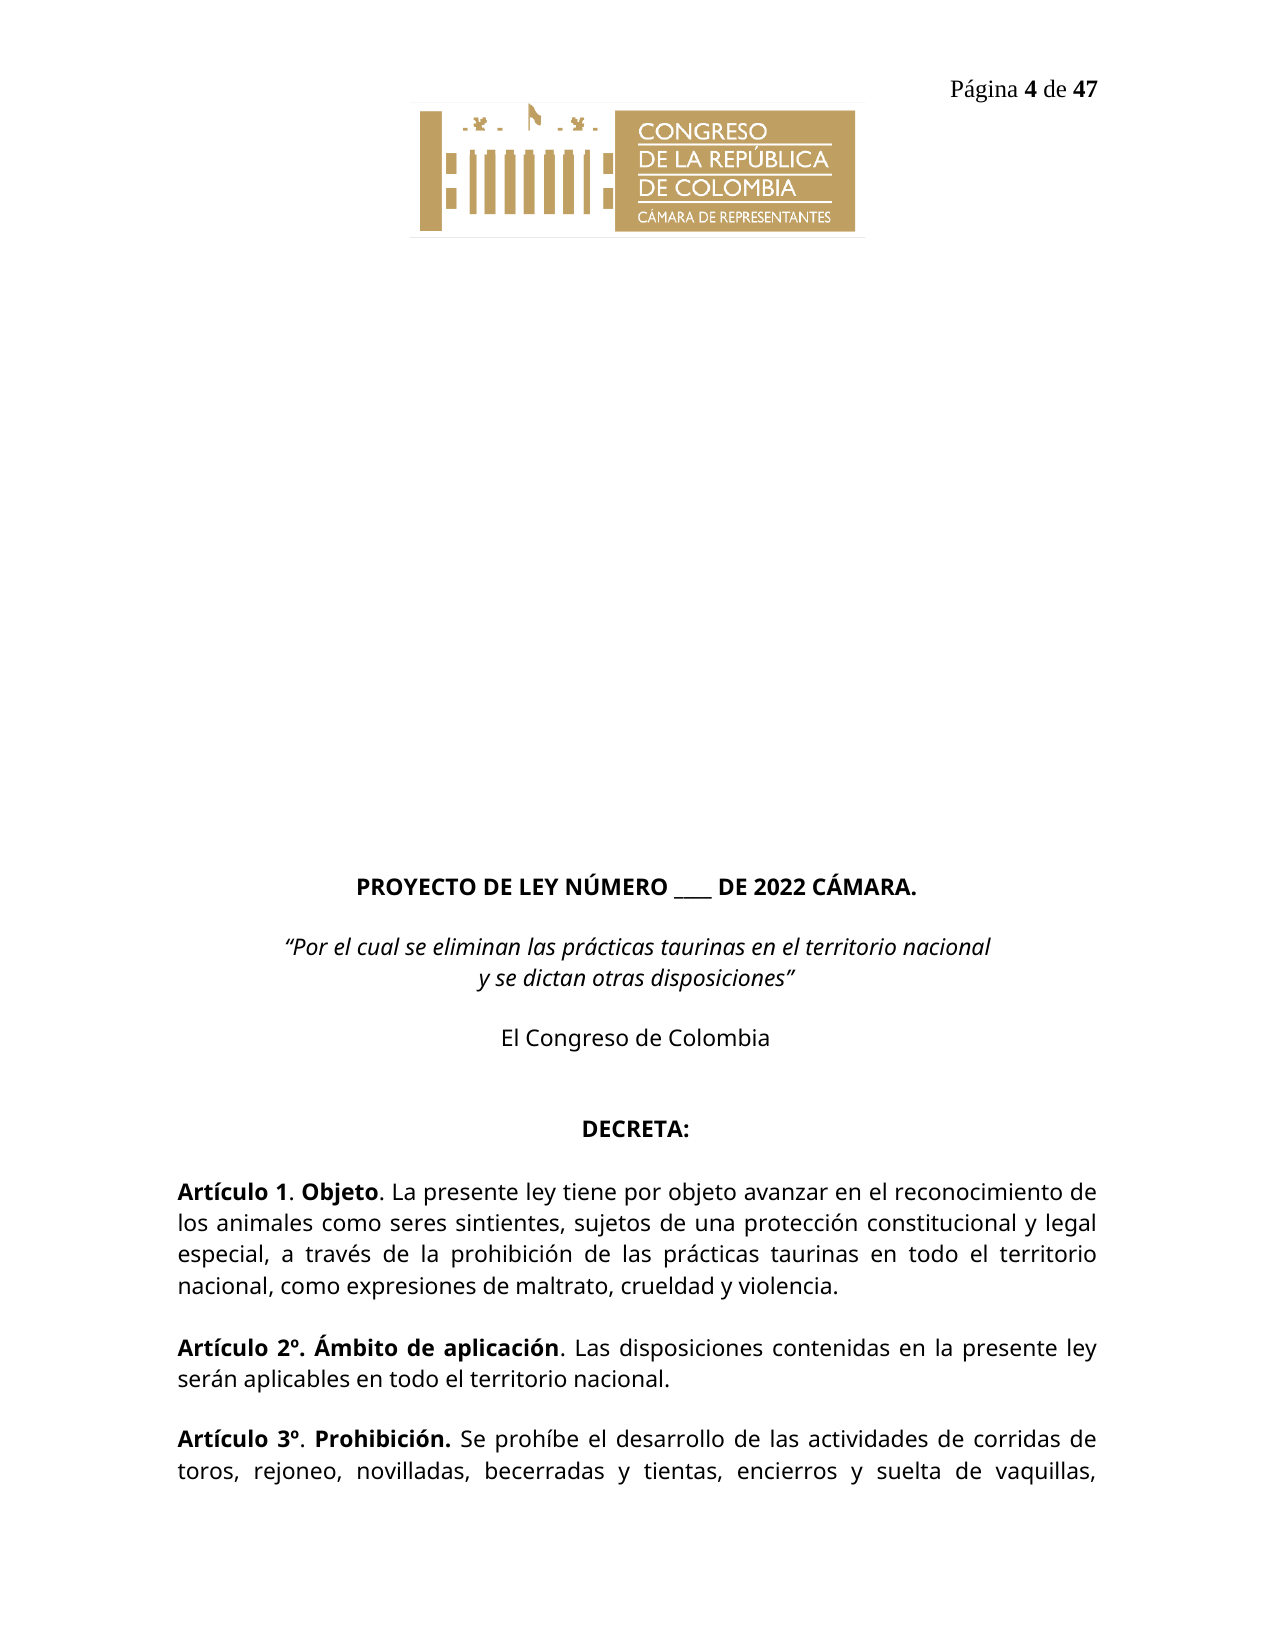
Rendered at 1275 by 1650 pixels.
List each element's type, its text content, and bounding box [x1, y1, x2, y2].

text Artículo 2º. Ámbito de aplicación. Las disposiciones contenidas en la presente ley serán aplicables en todo el territorio nacional. [177, 1332, 1098, 1394]
text “Por el cual se eliminan las prácticas taurinas en el territorio nacional [177, 931, 1098, 962]
text Artículo 1. Objeto. La presente ley tiene por objeto avanzar en el reconocimiento de los animales como seres sintientes, sujetos de una protección constitucional y legal especial, a través de la prohibición de las prácticas taurinas en todo el territorio nacional, como expresiones de maltrato, crueldad y violencia. [177, 1176, 1098, 1301]
text El Congreso de Colombia [177, 1022, 1094, 1053]
text DECRETA: [177, 1113, 1094, 1144]
text PROYECTO DE LEY NÚMERO ____ DE 2022 CÁMARA. [177, 871, 1096, 902]
picture [410, 102, 866, 238]
text y se dictan otras disposiciones” [177, 962, 1098, 993]
